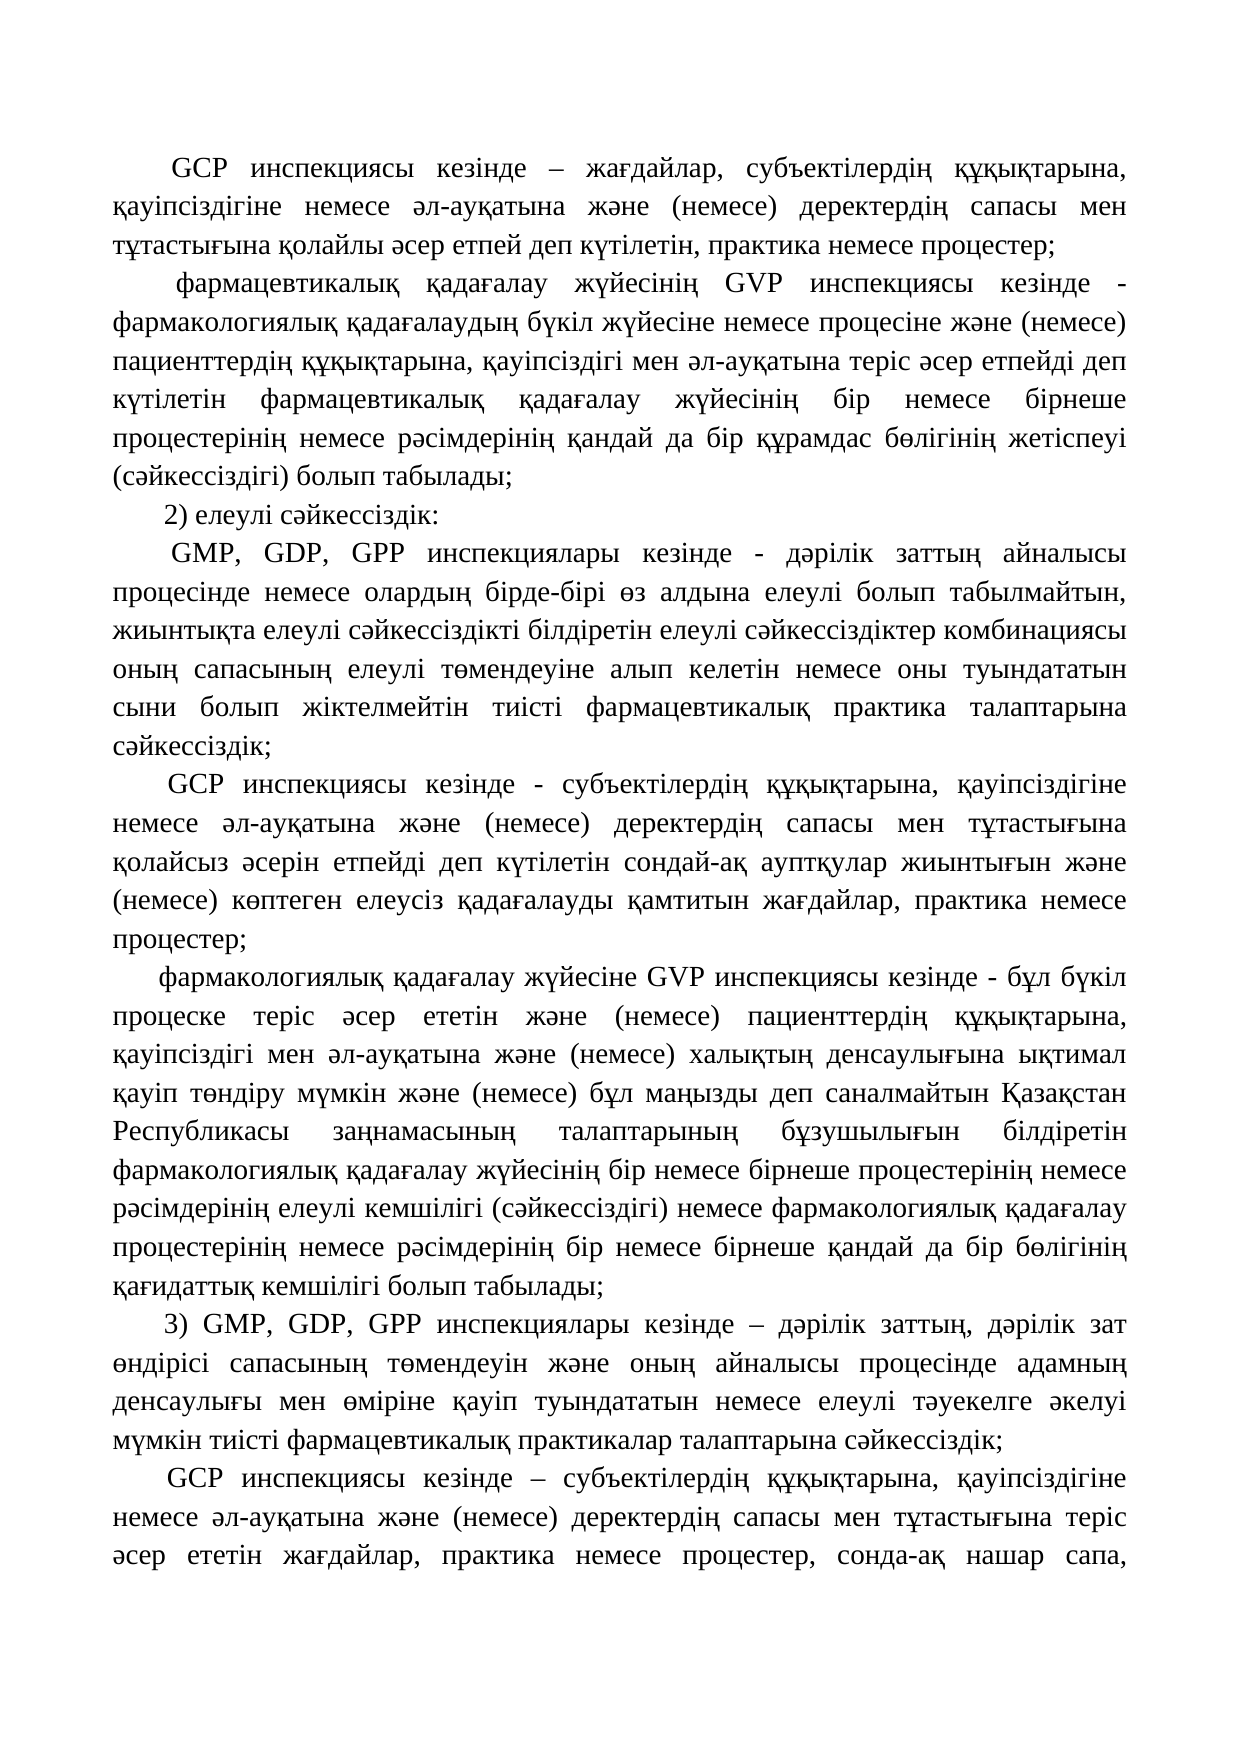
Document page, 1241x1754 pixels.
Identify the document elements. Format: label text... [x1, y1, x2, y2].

text GCP инспекциясы кезінде – жағдайлар, субъектілердің құқықтарына, қауіпсіздігіне немесе әл-ауқатына және (немесе) деректердің сапасы мен тұтастығына қолайлы әсер етпей деп күтілетін, практика немесе процестер; [112, 150, 1128, 261]
text GCP инспекциясы кезінде - субъектілердің құқықтарына, қауіпсіздігіне немесе әл-ауқатына және (немесе) деректердің сапасы мен тұтастығына қолайсыз әсерін етпейді деп күтілетін сондай-ақ ауптқулар жиынтығын және (немесе) көптеген елеусіз қадағалауды қамтитын жағдайлар, практика немесе процестер; [112, 767, 1128, 954]
text 2) елеулі сәйкессіздік: [112, 497, 1128, 530]
text фармакологиялық қадағалау жүйесіне GVP инспекциясы кезінде - бұл бүкіл процеске теріс әсер ететін және (немесе) пациенттердің құқықтарына, қауіпсіздігі мен әл-ауқатына және (немесе) халықтың денсаулығына ықтимал қауіп төндіру мүмкін және (немесе) бұл маңызды деп саналмайтын Қазақстан Республикасы заңнамасының талаптарының бұзушылығын білдіретін фармакологиялық қадағалау жүйесінің бір немесе бірнеше процестерінің немесе рәсімдерінің елеулі кемшілігі (сәйкессіздігі) немесе фармакологиялық қадағалау процестерінің немесе рәсімдерінің бір немесе бірнеше қандай да бір бөлігінің қағидаттық кемшілігі болып табылады; [112, 959, 1128, 1301]
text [112, 1460, 1128, 1571]
text GMP, GDP, GPP инспекциялары кезінде - дәрілік заттың айналысы процесінде немесе олардың бірде-бірі өз алдына елеулі болып табылмайтын, жиынтықта елеулі сәйкессіздікті білдіретін елеулі сәйкессіздіктер комбинациясы оның сапасының елеулі төмендеуіне алып келетін немесе оны туындататын сыни болып жіктелмейтін тиісті фармацевтикалық практика талаптарына сәйкессіздік; [112, 535, 1128, 762]
text 3) GMP, GDP, GPP инспекциялары кезінде – дәрілік заттың, дәрілік зат өндірісі сапасының төмендеуін және оның айналысы процесінде адамның денсаулығы мен өміріне қауіп туындататын немесе елеулі тәуекелге әкелуі мүмкін тиісті фармацевтикалық практикалар талаптарына сәйкессіздік; [112, 1306, 1128, 1455]
text фармацевтикалық қадағалау жүйесінің GVP инспекциясы кезінде - фармакологиялық қадағалаудың бүкіл жүйесіне немесе процесіне және (немесе) пациенттердің құқықтарына, қауіпсіздігі мен әл-ауқатына теріс әсер етпейді деп күтілетін фармацевтикалық қадағалау жүйесінің бір немесе бірнеше процестерінің немесе рәсімдерінің қандай да бір құрамдас бөлігінің жетіспеуі (сәйкессіздігі) болып табылады; [112, 266, 1128, 492]
